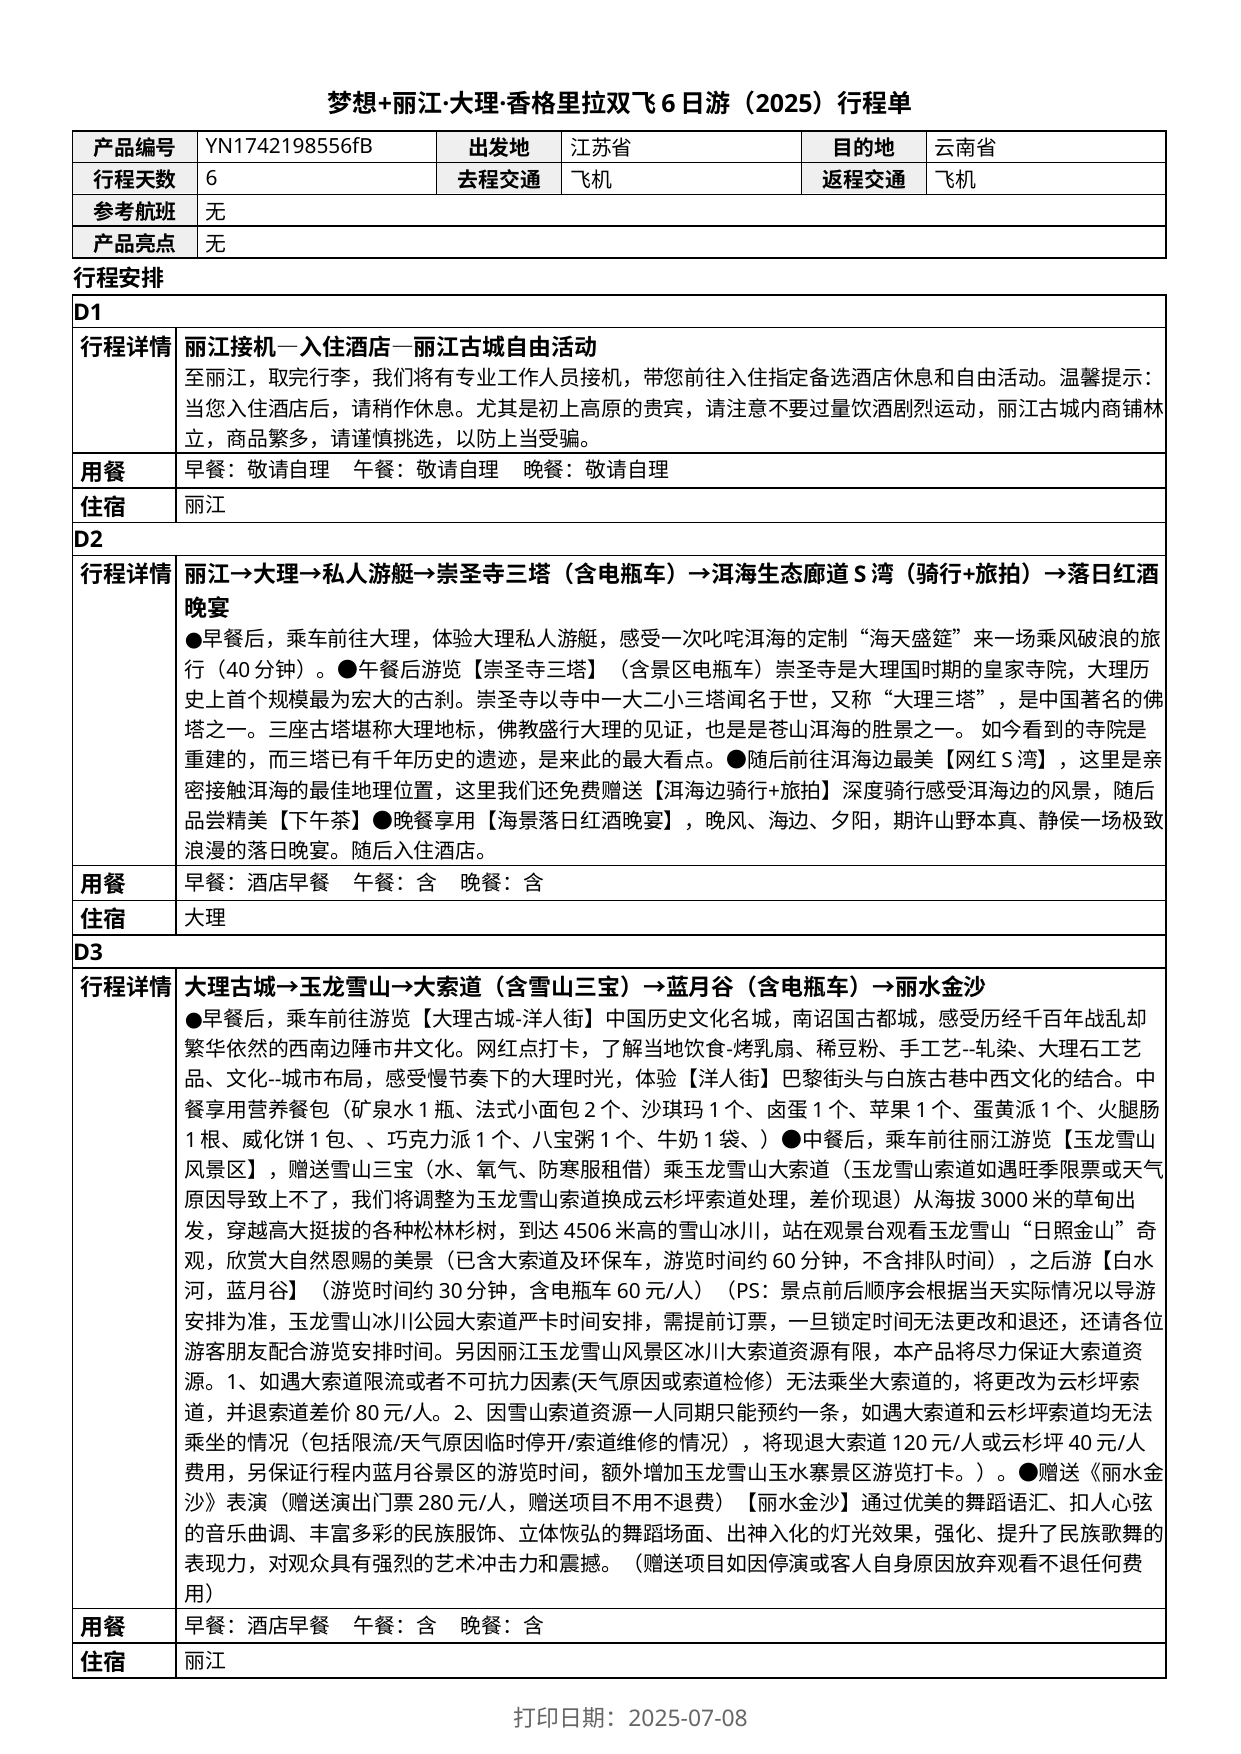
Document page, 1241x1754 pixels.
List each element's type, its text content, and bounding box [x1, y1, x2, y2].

table_header 产品编号 [73, 132, 197, 162]
table_cell 飞机 [562, 163, 801, 193]
table_cell 6 [198, 163, 436, 193]
table_header YN1742198556fB [198, 132, 436, 162]
table_cell 无 [198, 227, 1165, 257]
table_cell 住宿 [73, 489, 175, 522]
table_cell 住宿 [73, 1644, 175, 1677]
table_header 出发地 [437, 132, 561, 162]
table_cell 丽江 [177, 1644, 1165, 1677]
table_cell D2 [73, 523, 1165, 554]
text 梦想+丽江·大理·香格里拉双飞6日游（2025）行程单 [73, 83, 1167, 119]
table_cell 用餐 [73, 866, 175, 899]
table_cell 产品亮点 [73, 227, 197, 257]
table_header 目的地 [802, 132, 926, 162]
table_cell D3 [73, 936, 1165, 967]
table_cell 早餐：酒店早餐 午餐：含 晚餐：含 [177, 866, 1165, 899]
table_cell 早餐：酒店早餐 午餐：含 晚餐：含 [177, 1609, 1165, 1642]
table_cell 参考航班 [73, 195, 197, 225]
table_cell 行程详情 [73, 328, 175, 452]
table_cell 丽江接机—入住酒店—丽江古城自由活动 至丽江，取完行李，我们将有专业工作人员接机，带您前往入住指定备选酒店休息和自由活动。 [177, 328, 1165, 452]
table_cell 大理古城→玉龙雪山→大索道（含雪山三宝）→蓝月谷（含电瓶车）→丽水金沙 ●早餐后，乘车前往游览【大理古城-洋人街】中国历史文化名城，南诏国古都城，感受历经千百年战乱却繁华依然的西南边陲市井文化。网红点打卡，了解当地饮食-烤乳扇、稀豆粉、手工艺--轧染、大理石工艺品、文化--城市布局，感受慢节奏下的大理时光，体验【洋人街】巴黎街头与白族古巷中西文化的结合。中餐享用营养餐包（矿泉水1瓶、法式小面包2个、沙琪玛1个、卤蛋1个、苹果1个、蛋黄派1个、火腿肠1根、威化饼1包、、巧克力派1个、八宝粥1个、牛奶1袋、） [177, 969, 1165, 1607]
table_header D1 [73, 296, 1165, 327]
table_cell 飞机 [927, 163, 1165, 193]
table_cell 住宿 [73, 901, 175, 934]
table_cell 无 [198, 195, 1165, 225]
text 行程安排 [73, 260, 1167, 293]
table_cell 丽江→大理→私人游艇→崇圣寺三塔（含电瓶车）→洱海生态廊道S湾（骑行+旅拍）→落日红酒晚宴 ●早餐后，乘车前往大理，体验大理私人游艇，感受一次叱咤洱海的定制“海天盛筵”来一场乘风破浪的旅行（40分钟）。 [177, 556, 1165, 865]
table_cell 丽江 [177, 489, 1165, 522]
table_header 云南省 [927, 132, 1165, 162]
table_cell 行程详情 [73, 969, 175, 1607]
table_cell 早餐：敬请自理 午餐：敬请自理 晚餐：敬请自理 [177, 454, 1165, 487]
table_cell 用餐 [73, 454, 175, 487]
table_cell 去程交通 [437, 163, 561, 193]
table_header 江苏省 [562, 132, 801, 162]
table_cell 行程天数 [73, 163, 197, 193]
table_cell 返程交通 [802, 163, 926, 193]
table_cell 大理 [177, 901, 1165, 934]
table_cell 用餐 [73, 1609, 175, 1642]
table_cell 行程详情 [73, 556, 175, 865]
